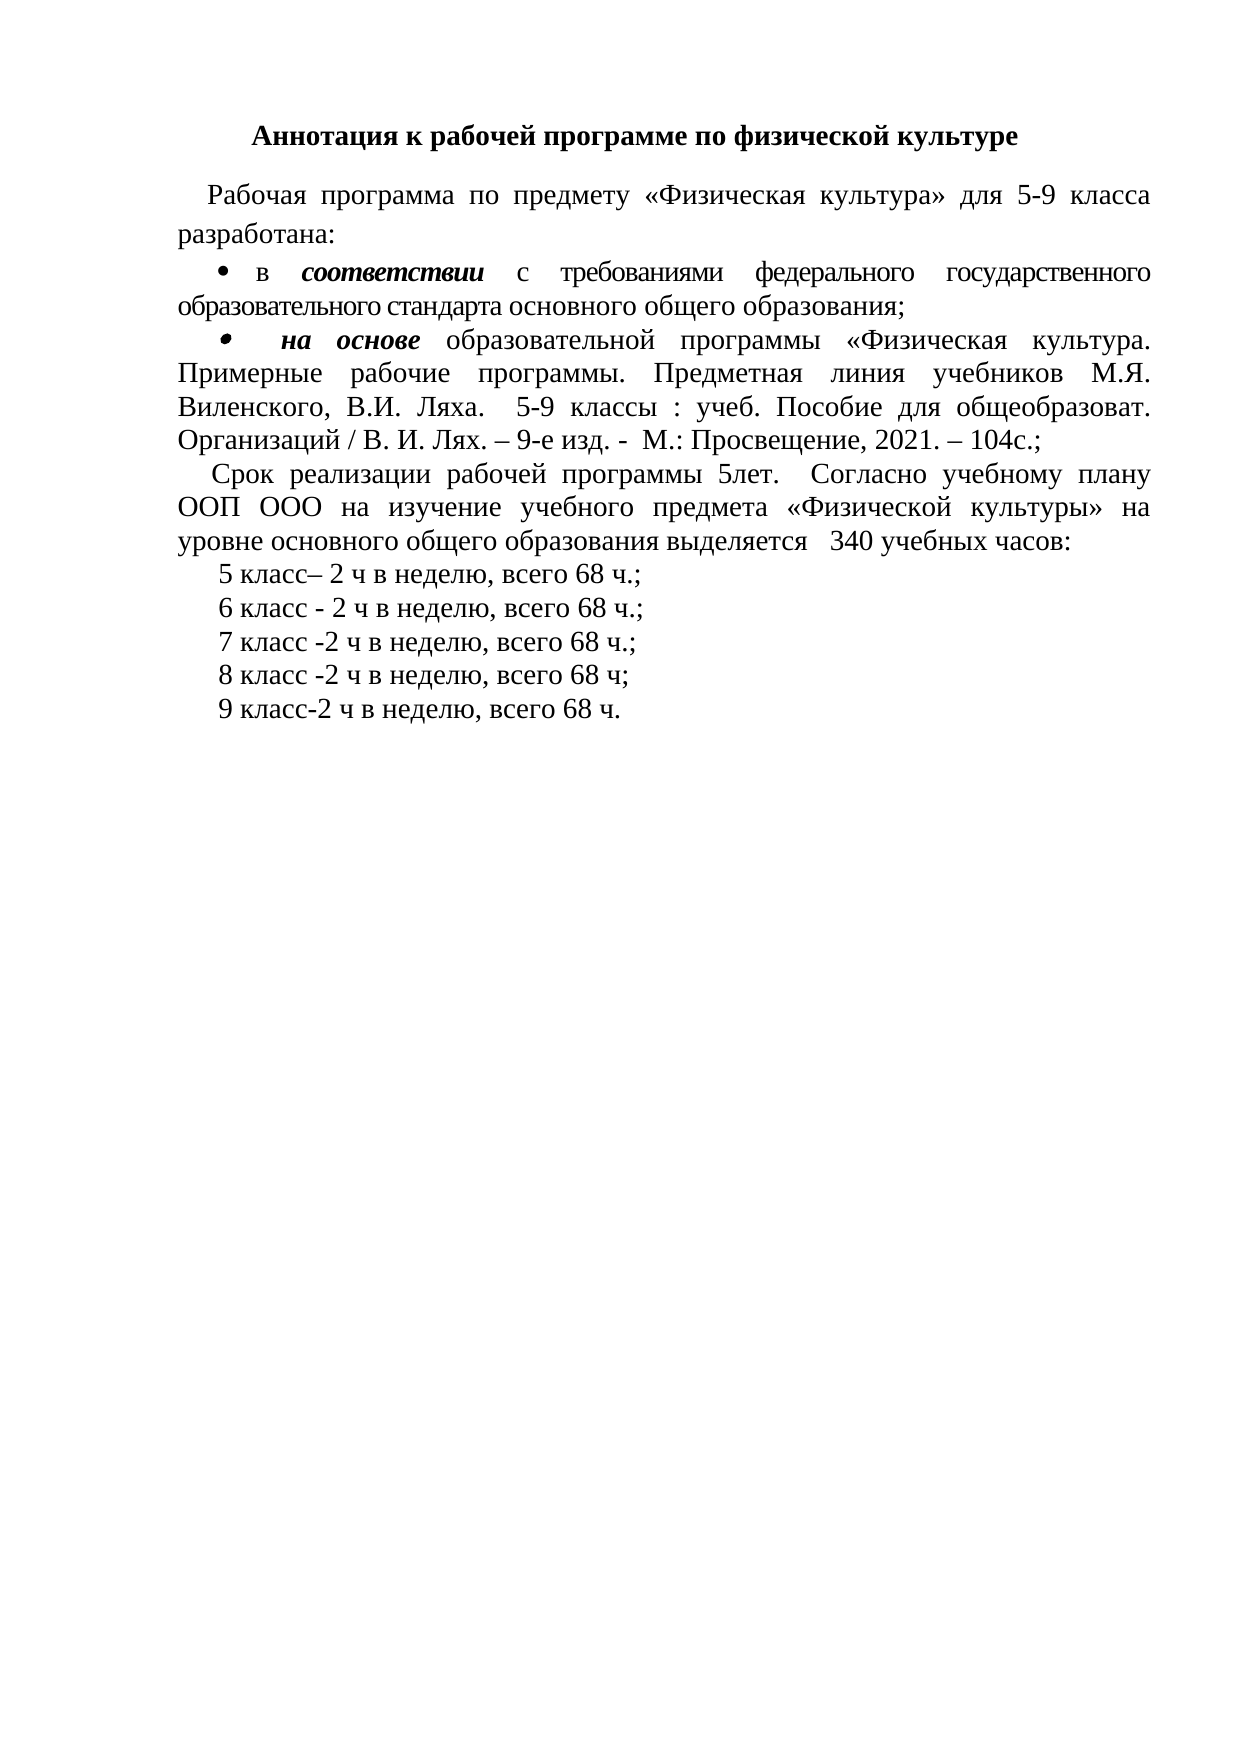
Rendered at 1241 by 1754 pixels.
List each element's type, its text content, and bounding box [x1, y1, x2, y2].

text Аннотация к рабочей программе по физической культуре [177, 118, 1152, 152]
title в соответствии с требованиями федерального государственного образовательного стандарта основного общего образования; [177, 254, 1152, 322]
text 6 класс - 2 ч в неделю, всего 68 ч.; [218, 590, 1152, 624]
text Рабочая программа по предмету «Физическая культура» для 5-9 класса разработана: [177, 177, 1152, 249]
text Срок реализации рабочей программы 5лет. Согласно учебному плану ООП ООО на изучение учебного предмета «Физической культуры» на уровне основного общего образования выделяется 340 учебных часов: [177, 456, 1152, 557]
text 8 класс -2 ч в неделю, всего 68 ч; [218, 657, 1152, 691]
text 5 класс– 2 ч в неделю, всего 68 ч.; [218, 557, 1152, 590]
text 9 класс-2 ч в неделю, всего 68 ч. [218, 691, 1152, 724]
text 7 класс -2 ч в неделю, всего 68 ч.; [218, 624, 1152, 657]
list на основе образовательной программы «Физическая культура. Примерные рабочие программы. Предметная линия учебников М.Я. Виленского, В.И. Ляха. 5-9 классы : учеб. Пособие для общеобразоват. Организаций / В. И. Лях. – 9-е изд. - М.: Просвещение, 2021. – 104с.; [177, 322, 1152, 456]
